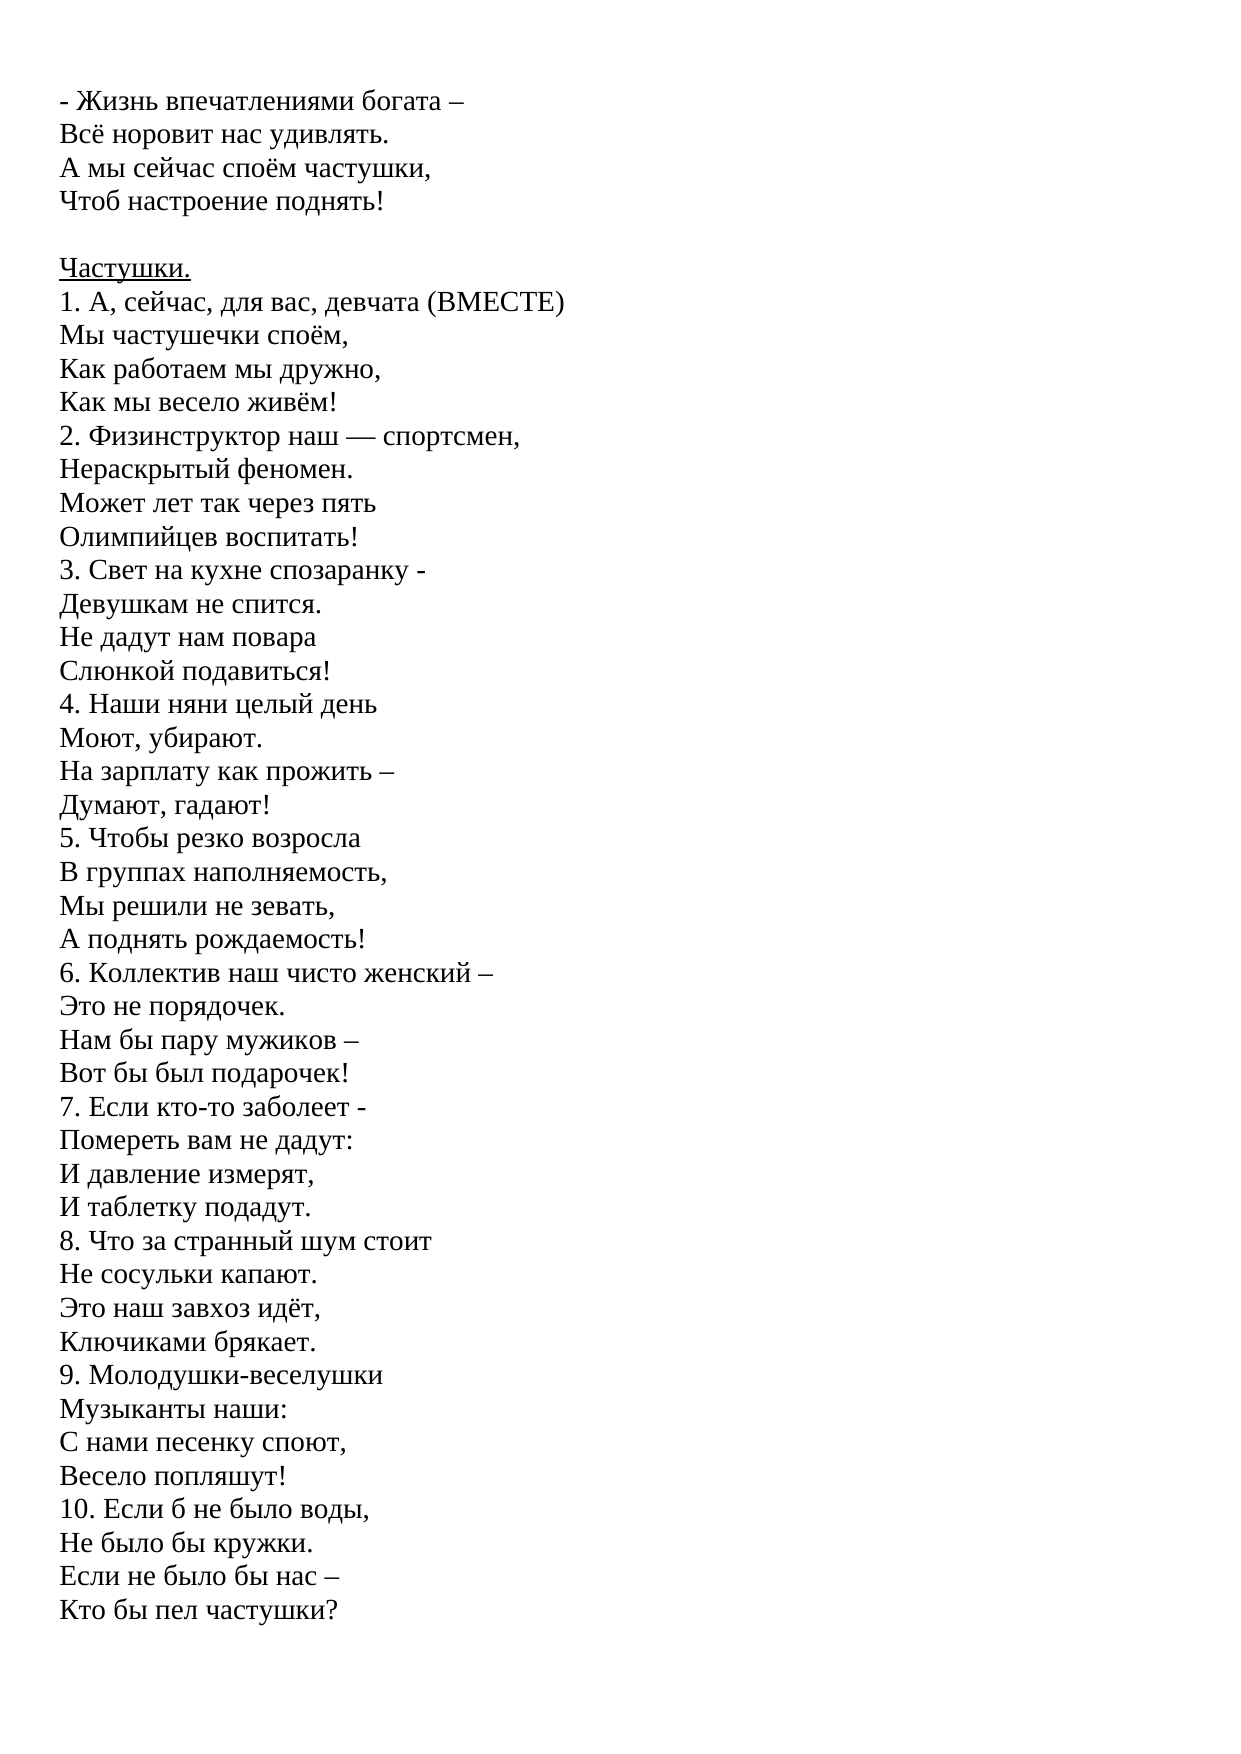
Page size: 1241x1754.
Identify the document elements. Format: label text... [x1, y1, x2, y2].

text 3. Свет на кухне спозаранку - Девушкам не спится. Не дадут нам повара Слюнкой подавиться! [59, 552, 1152, 686]
text 9. Молодушки-веселушки Музыканты наши: С нами песенку споют, Весело попляшут! [59, 1357, 1152, 1491]
text 1. А, сейчас, для вас, девчата (ВМЕСТЕ) Мы частушечки споём, Как работаем мы дружно, Как мы весело живём! [59, 284, 1152, 418]
text 2. Физинструктор наш — спортсмен, Нераскрытый феномен. Может лет так через пять Олимпийцев воспитать! [59, 418, 1152, 552]
text Частушки. [59, 250, 1152, 284]
text 6. Коллектив наш чисто женский – Это не порядочек. Нам бы пару мужиков – Вот бы был подарочек! [59, 955, 1152, 1089]
text Кто бы пел частушки? [59, 1592, 1152, 1626]
text 10. Если б не было воды, [59, 1491, 1152, 1525]
text Не было бы кружки. [59, 1525, 1152, 1558]
text 4. Наши няни целый день Моют, убирают. На зарплату как прожить – Думают, гадают! [59, 686, 1152, 821]
text 5. Чтобы резко возросла В группах наполняемость, Мы решили не зевать, А поднять рождаемость! [59, 821, 1152, 955]
text Если не было бы нас – [59, 1558, 1152, 1592]
text - Жизнь впечатлениями богата – Всё норовит нас удивлять. А мы сейчас споём частушки, Чтоб настроение поднять! [59, 83, 1152, 217]
text 7. Если кто-то заболеет - Помереть вам не дадут: И давление измерят, И таблетку подадут. [59, 1089, 1152, 1223]
text 8. Что за странный шум стоит Не сосульки капают. Это наш завхоз идёт, Ключиками брякает. [59, 1223, 1152, 1357]
